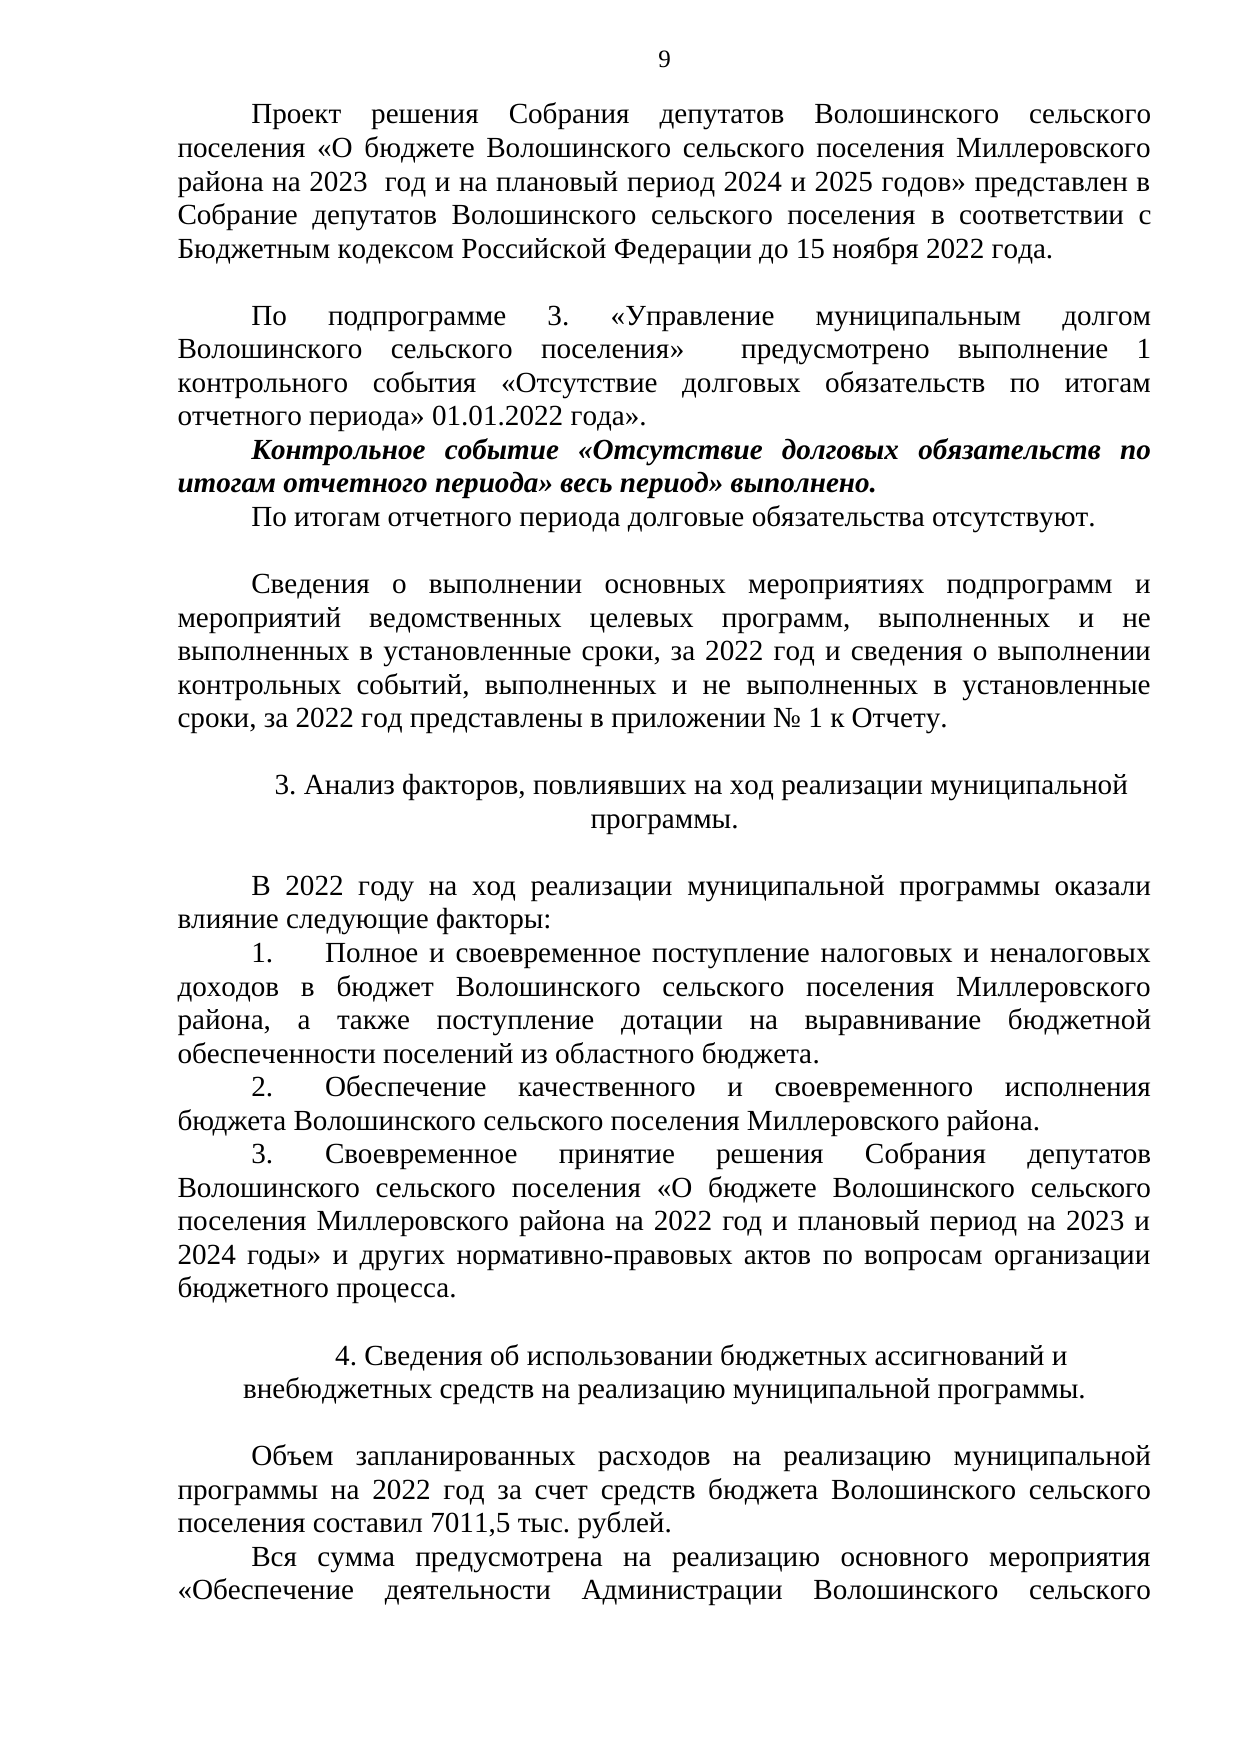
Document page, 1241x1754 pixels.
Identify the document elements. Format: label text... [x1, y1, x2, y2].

text По подпрограмме 3. «Управление муниципальным долгом Волошинского сельского поселения» предусмотрено выполнение 1 контрольного события «Отсутствие долговых обязательств по итогам отчетного периода» 01.01.2022 года». [177, 298, 1152, 432]
text По итогам отчетного периода долговые обязательства отсутствуют. [177, 499, 1152, 533]
list Обеспечение качественного и своевременного исполнения бюджета Волошинского сельского поселения Миллеровского района. [177, 1069, 1152, 1136]
text Сведения о выполнении основных мероприятиях подпрограмм и мероприятий ведомственных целевых программ, выполненных и не выполненных в установленные сроки, за 2022 год и сведения о выполнении контрольных событий, выполненных и не выполненных в установленные сроки, за 2022 год представлены в приложении № 1 к Отчету. [177, 566, 1152, 734]
text 4. Сведения об использовании бюджетных ассигнований и внебюджетных средств на реализацию муниципальной программы. [177, 1338, 1152, 1405]
text В 2022 году на ход реализации муниципальной программы оказали влияние следующие факторы: [177, 868, 1152, 935]
text 3. Анализ факторов, повлиявших на ход реализации муниципальной программы. [177, 767, 1152, 834]
text Объем запланированных расходов на реализацию муниципальной программы на 2022 год за счет средств бюджета Волошинского сельского поселения составил 7011,5 тыс. рублей. [177, 1438, 1152, 1539]
list Полное и своевременное поступление налоговых и неналоговых доходов в бюджет Волошинского сельского поселения Миллеровского района, а также поступление дотации на выравнивание бюджетной обеспеченности поселений из областного бюджета. [177, 935, 1152, 1069]
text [177, 1539, 1152, 1606]
text Проект решения Собрания депутатов Волошинского сельского поселения «О бюджете Волошинского сельского поселения Миллеровского района на 2023 год и на плановый период 2024 и 2025 годов» представлен в Собрание депутатов Волошинского сельского поселения в соответствии с Бюджетным кодексом Российской Федерации до 15 ноября 2022 года. [177, 97, 1152, 264]
list Своевременное принятие решения Собрания депутатов Волошинского сельского поселения «О бюджете Волошинского сельского поселения Миллеровского района на 2022 год и плановый период на 2023 и 2024 годы» и других нормативно-правовых актов по вопросам организации бюджетного процесса. [177, 1136, 1152, 1304]
title Контрольное событие «Отсутствие долговых обязательств по итогам отчетного периода» весь период» выполнено. [177, 432, 1152, 499]
